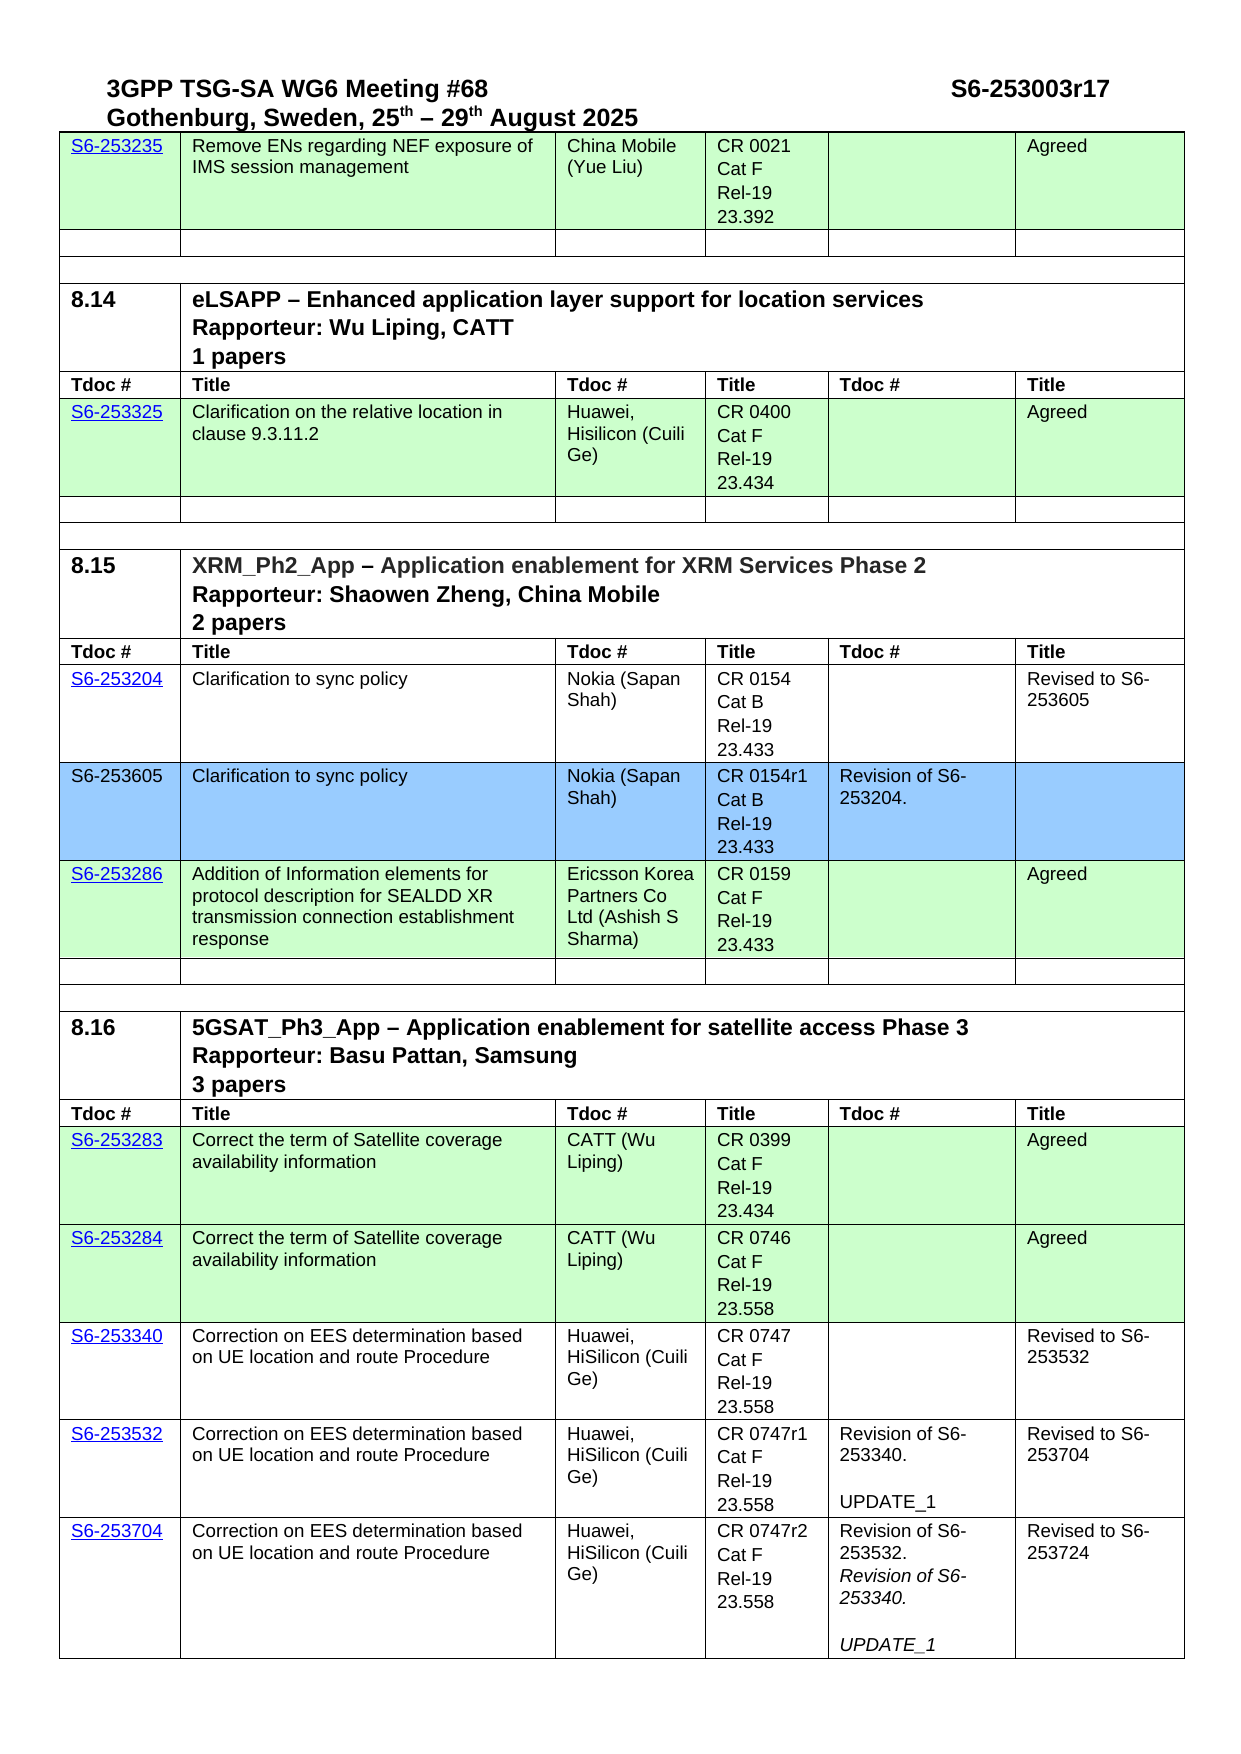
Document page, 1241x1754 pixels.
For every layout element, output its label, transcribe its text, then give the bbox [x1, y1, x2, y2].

table_cell CR 0399 Cat F Rel-19 23.434 [706, 1127, 828, 1224]
table_cell [60, 257, 1184, 283]
table_cell 8.14 [60, 284, 180, 371]
table_cell Agreed [1016, 1127, 1184, 1224]
table_cell CR 0746 Cat F Rel-19 23.558 [706, 1225, 828, 1322]
table_cell Title [181, 372, 555, 398]
table_cell Correction on EES determination based on UE location and route Procedure [181, 1420, 555, 1517]
table_cell CR 0747 Cat F Rel-19 23.558 [706, 1323, 828, 1419]
table_cell S6-253704 [60, 1518, 180, 1658]
table_cell [829, 1323, 1015, 1419]
table_cell [829, 1225, 1015, 1322]
table_cell [1016, 497, 1184, 522]
table_cell [1016, 230, 1184, 256]
table_cell S6-253532 [60, 1420, 180, 1517]
table_cell [60, 959, 180, 984]
table_cell [60, 985, 1184, 1011]
table_cell [556, 497, 705, 522]
table_cell Huawei, HiSilicon (Cuili Ge) [556, 1420, 705, 1517]
table_cell Clarification to sync policy [181, 665, 555, 762]
table_cell CR 0159 Cat F Rel-19 23.433 [706, 861, 828, 957]
table_cell Title [706, 372, 828, 398]
table_cell Correct the term of Satellite coverage availability information [181, 1127, 555, 1224]
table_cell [556, 1518, 705, 1658]
table_cell Correction on EES determination based on UE location and route Procedure [181, 1323, 555, 1419]
table_cell S6-253340 [60, 1323, 180, 1419]
table_cell XRM_Ph2_App – Application enablement for XRM Services Phase 2 Rapporteur: Shaowen Zheng, China Mobile 2 papers [181, 550, 1184, 637]
table_cell Tdoc # [556, 639, 705, 664]
table_cell 8.16 [60, 1012, 180, 1099]
table_cell [1016, 959, 1184, 984]
table_cell [60, 230, 180, 256]
table_cell 5GSAT_Ph3_App – Application enablement for satellite access Phase 3 Rapporteur: Basu Pattan, Samsung 3 papers [181, 1012, 1184, 1099]
table_cell Tdoc # [829, 639, 1015, 664]
table_cell Title [181, 1100, 555, 1126]
table_cell [181, 497, 555, 522]
table_cell Agreed [1016, 133, 1184, 229]
table_cell [706, 959, 828, 984]
table_cell Huawei, HiSilicon (Cuili Ge) [556, 1323, 705, 1419]
table_cell [181, 230, 555, 256]
table_cell Clarification on the relative location in clause 9.3.11.2 [181, 399, 555, 496]
table_cell S6-253204 [60, 665, 180, 762]
table_cell [556, 959, 705, 984]
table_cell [706, 1518, 828, 1658]
table_cell Tdoc # [556, 1100, 705, 1126]
table_cell Tdoc # [60, 639, 180, 664]
table_cell CATT (Wu Liping) [556, 1225, 705, 1322]
table_cell 8.15 [60, 550, 180, 637]
table_cell [60, 497, 180, 522]
table_cell Title [706, 639, 828, 664]
table_cell [60, 523, 1184, 549]
table_cell Tdoc # [60, 1100, 180, 1126]
table_cell [1016, 763, 1184, 860]
table_cell S6-253283 [60, 1127, 180, 1224]
table_cell Nokia (Sapan Shah) [556, 665, 705, 762]
table_cell Ericsson Korea Partners Co Ltd (Ashish S Sharma) [556, 861, 705, 957]
table_cell Title [181, 639, 555, 664]
table_cell Correct the term of Satellite coverage availability information [181, 1225, 555, 1322]
table_cell Tdoc # [556, 372, 705, 398]
table_cell [829, 497, 1015, 522]
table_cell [181, 1518, 555, 1658]
table_cell CR 0154r1 Cat B Rel-19 23.433 [706, 763, 828, 860]
table_cell Title [1016, 1100, 1184, 1126]
table_cell Title [1016, 639, 1184, 664]
table_cell CR 0154 Cat B Rel-19 23.433 [706, 665, 828, 762]
table_cell [706, 230, 828, 256]
table_cell S6-253284 [60, 1225, 180, 1322]
table_cell S6-253235 [60, 133, 180, 229]
table_cell [829, 861, 1015, 957]
table_cell Revised to S6-253704 [1016, 1420, 1184, 1517]
table_cell S6-253605 [60, 763, 180, 860]
table_cell Tdoc # [829, 1100, 1015, 1126]
table_cell [829, 399, 1015, 496]
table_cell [1016, 1518, 1184, 1658]
table_cell CATT (Wu Liping) [556, 1127, 705, 1224]
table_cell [829, 1518, 1015, 1658]
table_cell Addition of Information elements for protocol description for SEALDD XR transmission connection establishment response [181, 861, 555, 957]
table_cell CR 0747r1 Cat F Rel-19 23.558 [706, 1420, 828, 1517]
table_cell Agreed [1016, 399, 1184, 496]
table_cell Revision of S6-253204. [829, 763, 1015, 860]
table_cell Revision of S6-253340. UPDATE_1 [829, 1420, 1015, 1517]
table_cell Clarification to sync policy [181, 763, 555, 860]
table_cell eLSAPP – Enhanced application layer support for location services Rapporteur: Wu Liping, CATT 1 papers [181, 284, 1184, 371]
table_cell Remove ENs regarding NEF exposure of IMS session management [181, 133, 555, 229]
table_cell [181, 959, 555, 984]
table_cell CR 0021 Cat F Rel-19 23.392 [706, 133, 828, 229]
table_cell CR 0400 Cat F Rel-19 23.434 [706, 399, 828, 496]
table_cell [829, 665, 1015, 762]
table_cell Agreed [1016, 861, 1184, 957]
table_cell S6-253325 [60, 399, 180, 496]
table_cell Tdoc # [829, 372, 1015, 398]
table_cell Tdoc # [60, 372, 180, 398]
table_cell [829, 133, 1015, 229]
table_cell Revised to S6-253532 [1016, 1323, 1184, 1419]
table_cell Title [1016, 372, 1184, 398]
table_cell S6-253286 [60, 861, 180, 957]
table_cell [556, 133, 705, 229]
table_cell [706, 497, 828, 522]
table_cell Nokia (Sapan Shah) [556, 763, 705, 860]
table_cell Title [706, 1100, 828, 1126]
table_cell [829, 959, 1015, 984]
table_cell Revised to S6-253605 [1016, 665, 1184, 762]
table_cell [829, 230, 1015, 256]
table_cell Huawei, Hisilicon (Cuili Ge) [556, 399, 705, 496]
table_cell Agreed [1016, 1225, 1184, 1322]
table_cell [556, 230, 705, 256]
table_cell [829, 1127, 1015, 1224]
